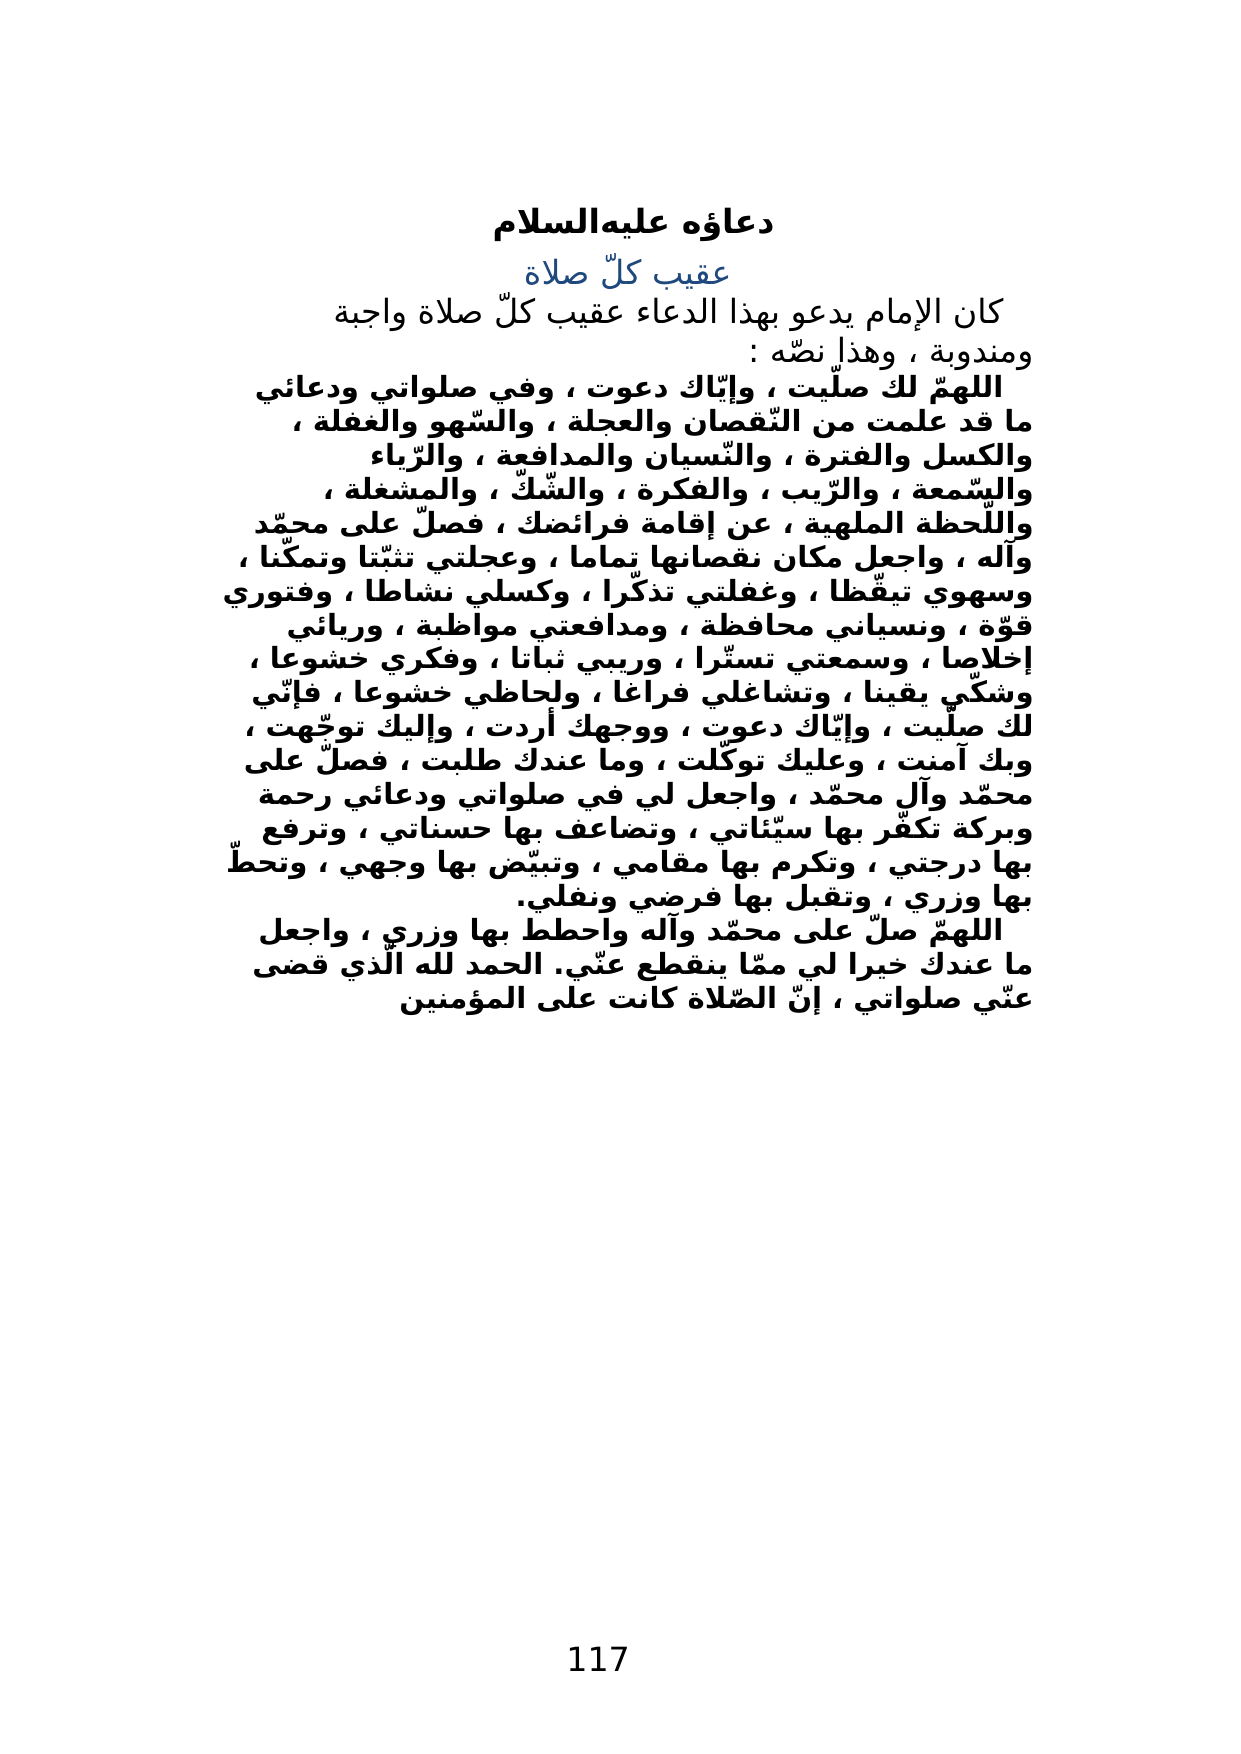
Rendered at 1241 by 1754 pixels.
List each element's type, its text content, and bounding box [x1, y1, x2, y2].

text دعاؤه عليه‌السلام [222, 202, 1033, 241]
subtitle عقيب كلّ صلاة [222, 253, 1033, 292]
text كان الإمام يدعو بهذا الدعاء عقيب كلّ صلاة واجبة ومندوبة ، وهذا نصّه : [222, 292, 1033, 370]
text اللهمّ لك صلّيت ، وإيّاك دعوت ، وفي صلواتي ودعائي ما قد علمت من النّقصان والعجلة ، والسّهو والغفلة ، والكسل والفترة ، والنّسيان والمدافعة ، والرّياء والسّمعة ، والرّيب ، والفكرة ، والشّكّ ، والمشغلة ، واللّحظة الملهية ، عن إقامة فرائضك ، فصلّ على محمّد وآله ، واجعل مكان نقصانها تماما ، وعجلتي تثبّتا وتمكّنا ، وسهوي تيقّظا ، وغفلتي تذكّرا ، وكسلي نشاطا ، وفتوري قوّة ، ونسياني محافظة ، ومدافعتي مواظبة ، وريائي إخلاصا ، وسمعتي تستّرا ، وريبي ثباتا ، وفكري خشوعا ، وشكّي يقينا ، وتشاغلي فراغا ، ولحاظي خشوعا ، فإنّي لك صلّيت ، وإيّاك دعوت ، ووجهك أردت ، وإليك توجّهت ، وبك آمنت ، وعليك توكّلت ، وما عندك طلبت ، فصلّ على محمّد وآل محمّد ، واجعل لي في صلواتي ودعائي رحمة وبركة تكفّر بها سيّئاتي ، وتضاعف بها حسناتي ، وترفع بها درجتي ، وتكرم بها مقامي ، وتبيّض بها وجهي ، وتحطّ بها وزري ، وتقبل بها فرضي ونفلي. [222, 370, 1033, 913]
text اللهمّ صلّ على محمّد وآله واحطط بها وزري ، واجعل ما عندك خيرا لي ممّا ينقطع عنّي. الحمد لله الّذي قضى عنّي صلواتي ، إنّ الصّلاة كانت على المؤمنين [222, 913, 1033, 1015]
